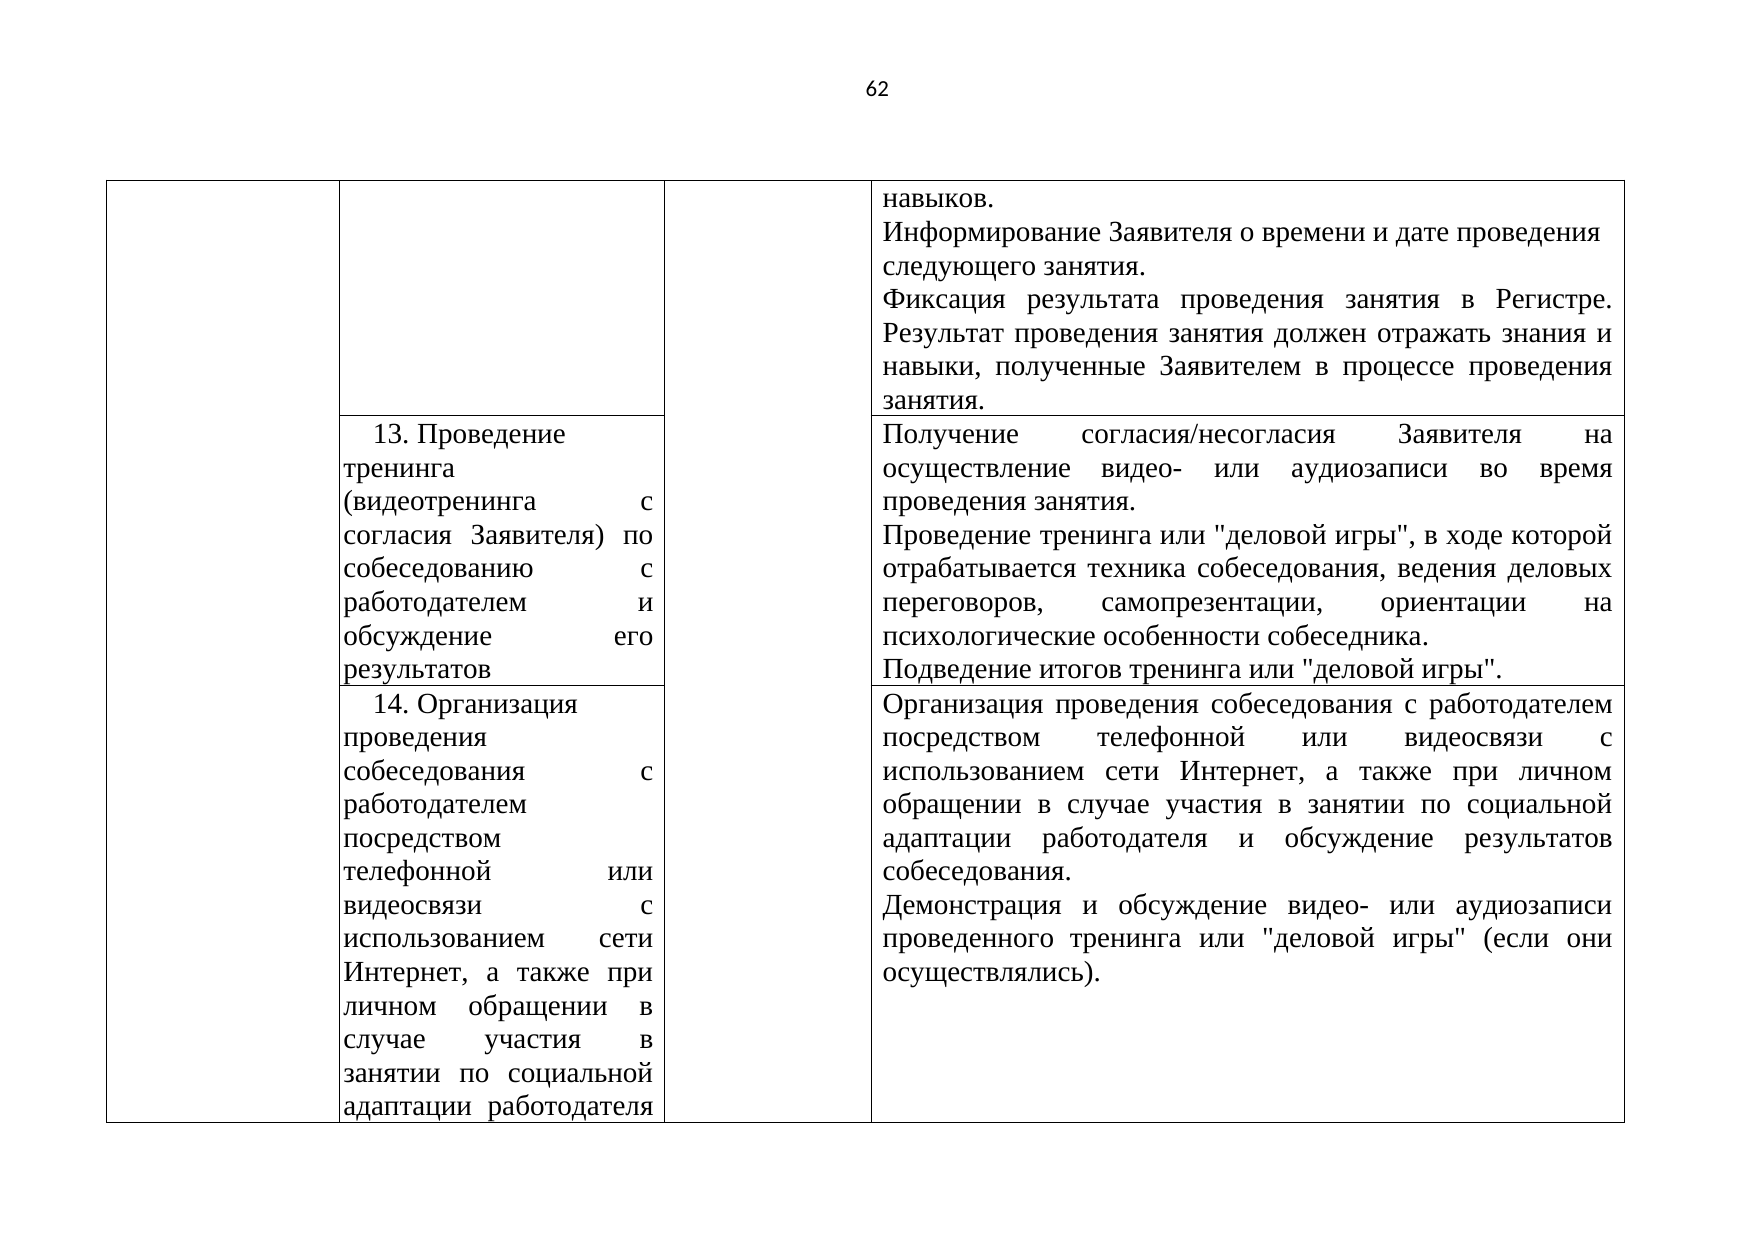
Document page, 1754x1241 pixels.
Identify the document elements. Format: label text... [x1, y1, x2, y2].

table_cell Проведение тренинга (видеотренинга с согласия Заявителя) по собеседованию с работодателем и обсуждение его результатов [340, 416, 664, 685]
table_cell [340, 181, 664, 415]
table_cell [340, 686, 664, 1122]
table_cell Получение согласия/несогласия Заявителя на осуществление видео- или аудиозаписи во время проведения занятия. Проведение тренинга или "деловой игры", в ходе которой отрабатывается техника собеседования, ведения деловых переговоров, самопрезентации, ориентации на психологические особенности собеседника. Подведение итогов тренинга или "деловой игры". [872, 416, 1624, 685]
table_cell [872, 181, 1624, 415]
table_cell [872, 686, 1624, 1122]
